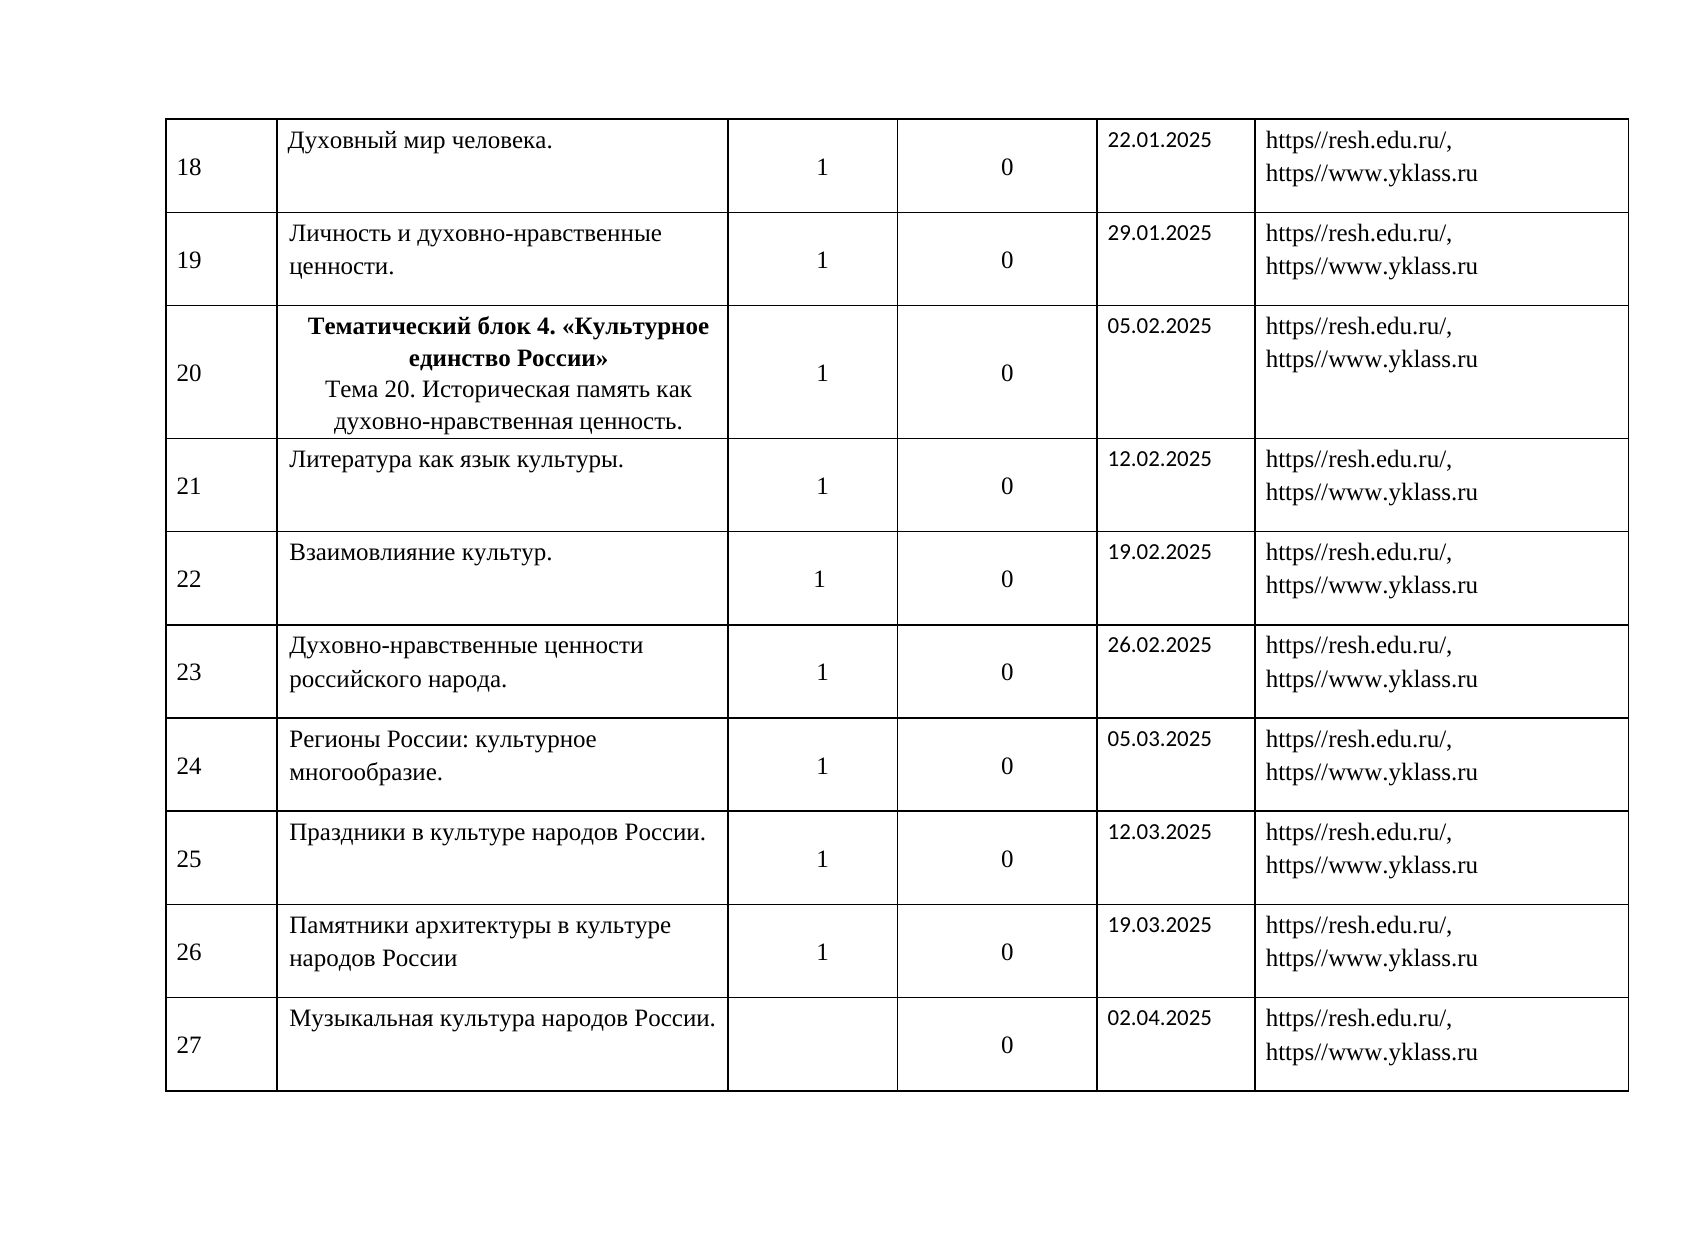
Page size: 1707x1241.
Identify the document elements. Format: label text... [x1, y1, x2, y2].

table_cell 19 [167, 213, 276, 304]
table_cell Праздники в культуре народов России. [278, 812, 727, 903]
table_cell 1 [729, 626, 897, 717]
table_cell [1256, 213, 1628, 304]
table_cell 29.01.2025 [1098, 213, 1254, 304]
table_cell 05.02.2025 [1098, 306, 1254, 437]
table_cell 0 [898, 120, 1096, 211]
table_cell https//resh.edu.ru/, https//www.yklass.ru [1256, 306, 1628, 437]
table_cell 24 [167, 719, 276, 810]
table_cell Музыкальная культура народов России. [278, 998, 727, 1090]
table_cell 0 [898, 812, 1096, 903]
table_cell https//resh.edu.ru/, https//www.yklass.ru [1256, 812, 1628, 903]
table_cell 27 [167, 998, 276, 1090]
table_cell 12.03.2025 [1098, 812, 1254, 903]
table_cell https//resh.edu.ru/, https//www.yklass.ru [1256, 439, 1628, 531]
table_cell 0 [898, 998, 1096, 1090]
table_cell 1 [729, 213, 897, 304]
table_cell 20 [167, 306, 276, 437]
table_cell 02.04.2025 [1098, 998, 1254, 1090]
table_cell 22.01.2025 [1098, 120, 1254, 211]
table_cell 0 [898, 213, 1096, 304]
table_cell 23 [167, 626, 276, 717]
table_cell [1256, 905, 1628, 997]
table_cell 0 [898, 905, 1096, 997]
table_cell https//resh.edu.ru/, https//www.yklass.ru [1256, 532, 1628, 624]
table_cell 1 [729, 532, 897, 624]
table_cell 1 [729, 719, 897, 810]
table_cell 0 [898, 532, 1096, 624]
table_cell 0 [898, 306, 1096, 437]
table_cell 1 [729, 306, 897, 437]
table_cell 21 [167, 439, 276, 531]
table_cell 22 [167, 532, 276, 624]
table_cell Тематический блок 4. «Культурное единство России» Тема 20. Историческая память как духовно-нравственная ценность. [278, 306, 727, 437]
table_cell 18 [167, 120, 276, 211]
table_cell 12.02.2025 [1098, 439, 1254, 531]
table_cell 1 [729, 812, 897, 903]
table_cell 1 [729, 905, 897, 997]
table_cell 1 [729, 120, 897, 211]
table_cell 19.02.2025 [1098, 532, 1254, 624]
table_cell Памятники архитектуры в культуре народов России [278, 905, 727, 997]
table_cell 26 [167, 905, 276, 997]
table_cell Регионы России: культурное многообразие. [278, 719, 727, 810]
table_cell https//resh.edu.ru/, https//www.yklass.ru [1256, 719, 1628, 810]
table_cell 0 [898, 719, 1096, 810]
table_cell 26.02.2025 [1098, 626, 1254, 717]
table_cell 19.03.2025 [1098, 905, 1254, 997]
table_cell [1256, 120, 1628, 211]
table_cell [729, 998, 897, 1090]
table_cell Духовно-нравственные ценности российского народа. [278, 626, 727, 717]
table_cell Литература как язык культуры. [278, 439, 727, 531]
table_cell 25 [167, 812, 276, 903]
table_cell Взаимовлияние культур. [278, 532, 727, 624]
table_cell 1 [729, 439, 897, 531]
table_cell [1256, 998, 1628, 1090]
table_cell 05.03.2025 [1098, 719, 1254, 810]
table_cell 0 [898, 439, 1096, 531]
table_cell 0 [898, 626, 1096, 717]
table_cell Духовный мир человека. [278, 120, 727, 211]
table_cell https//resh.edu.ru/, https//www.yklass.ru [1256, 626, 1628, 717]
table_cell Личность и духовно-нравственные ценности. [278, 213, 727, 304]
